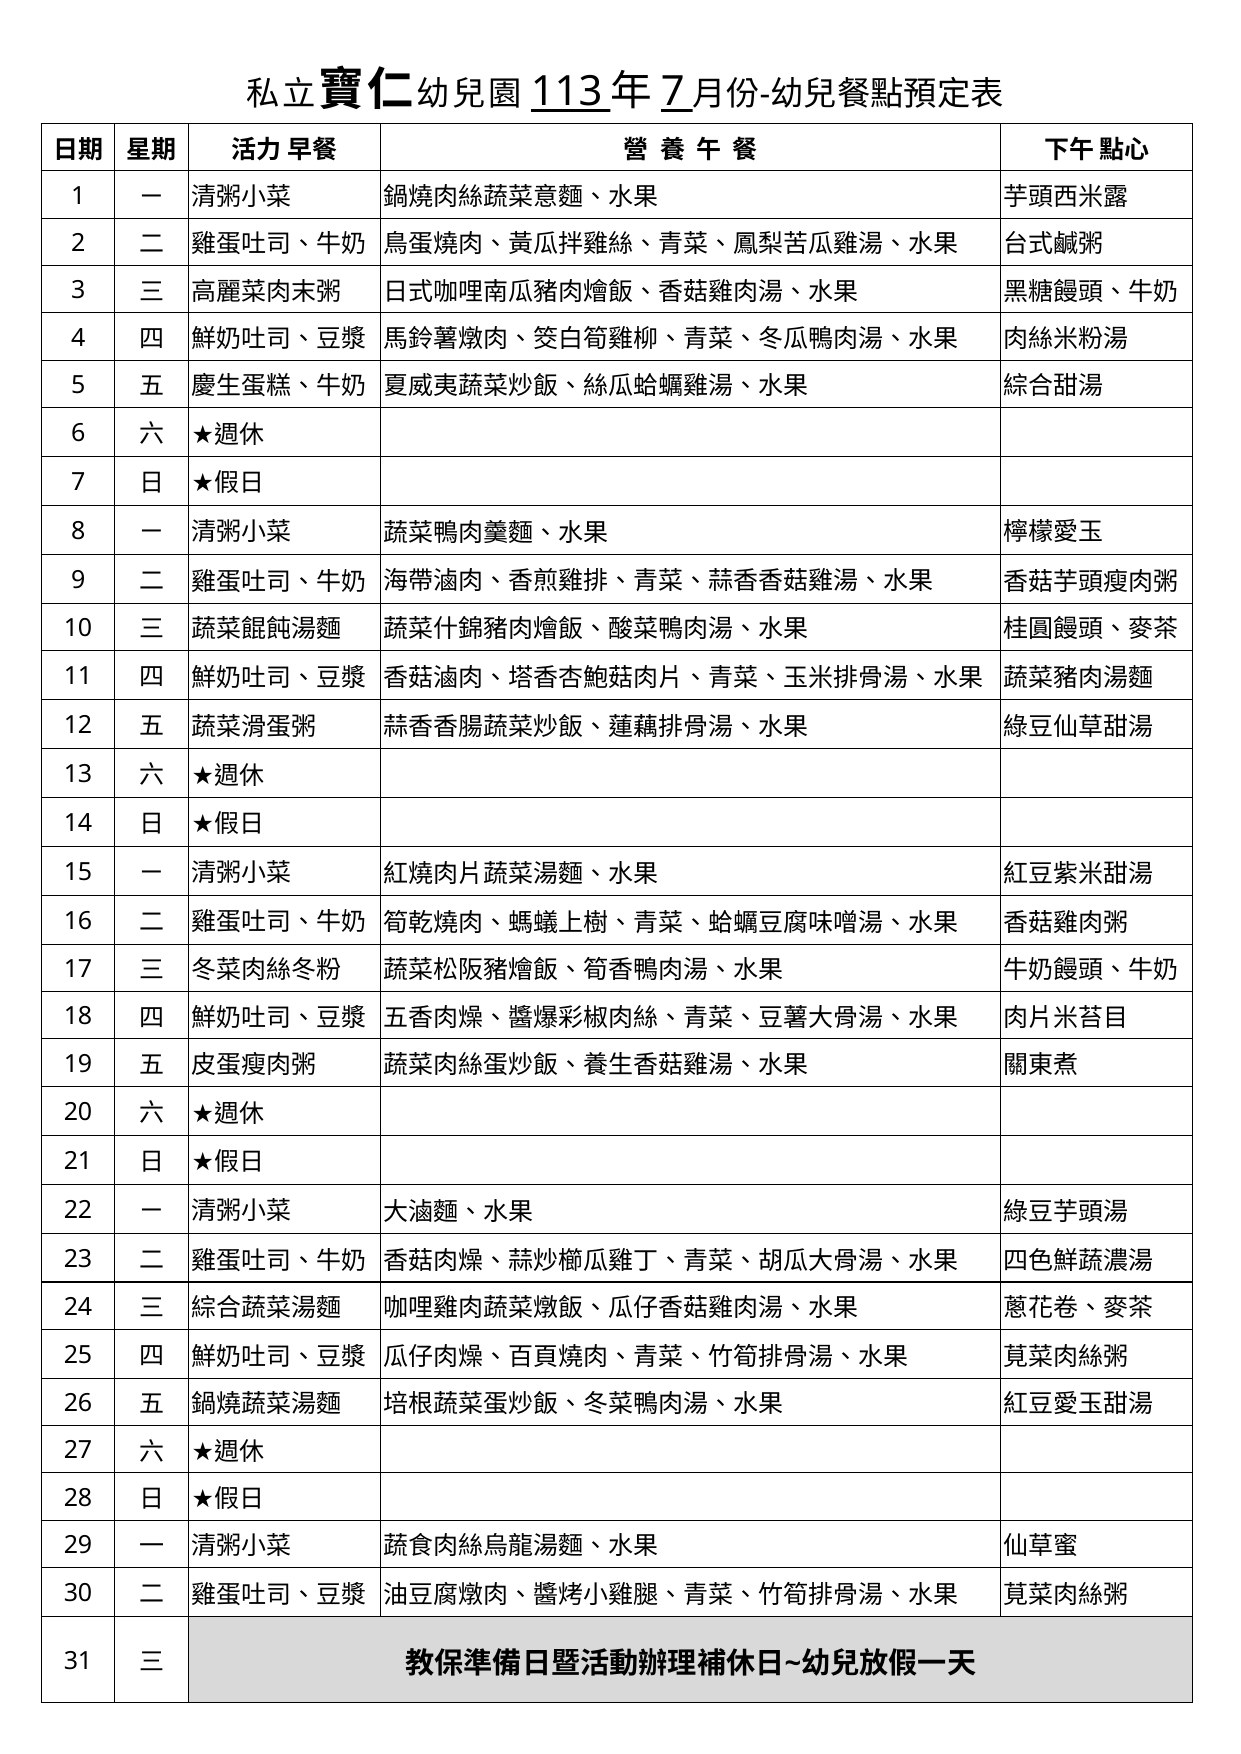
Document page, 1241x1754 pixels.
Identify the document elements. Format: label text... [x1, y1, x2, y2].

table_cell 蔬菜松阪豬燴飯、筍香鴨肉湯、水果 [381, 945, 1000, 991]
table_cell 五香肉燥、醬爆彩椒肉絲、青菜、豆薯大骨湯、水果 [381, 992, 1000, 1038]
table_cell 5 [42, 361, 114, 407]
table_cell 四 [115, 313, 188, 359]
table_cell 莧菜肉絲粥 [1001, 1568, 1192, 1616]
table_cell 20 [42, 1087, 114, 1134]
table_cell 黑糖饅頭、牛奶 [1001, 266, 1192, 312]
table_cell 雞蛋吐司、牛奶 [189, 555, 380, 603]
table_cell 28 [42, 1473, 114, 1519]
table_cell 鮮奶吐司、豆漿 [189, 651, 380, 699]
table_cell 桂圓饅頭、麥茶 [1001, 604, 1192, 650]
table_cell [1001, 457, 1192, 505]
table_cell 14 [42, 798, 114, 846]
table_cell ㄧ [115, 171, 188, 218]
table_cell 鮮奶吐司、豆漿 [189, 1330, 380, 1378]
table_cell ㄧ [115, 1185, 188, 1232]
table_cell [1001, 408, 1192, 456]
table_header 星期 [115, 124, 188, 170]
table_cell 綜合蔬菜湯麵 [189, 1283, 380, 1329]
table_cell [381, 798, 1000, 846]
table_cell 檸檬愛玉 [1001, 506, 1192, 554]
table_cell 台式鹹粥 [1001, 219, 1192, 265]
table_cell 雞蛋吐司、牛奶 [189, 219, 380, 265]
table_cell 清粥小菜 [189, 171, 380, 218]
table_cell ★假日 [189, 798, 380, 846]
table_cell 馬鈴薯燉肉、筊白筍雞柳、青菜、冬瓜鴨肉湯、水果 [381, 313, 1000, 359]
table_cell 鍋燒肉絲蔬菜意麵、水果 [381, 171, 1000, 218]
table_cell 蔬菜鴨肉羹麵、水果 [381, 506, 1000, 554]
table_cell 三 [115, 266, 188, 312]
table_cell 紅豆紫米甜湯 [1001, 847, 1192, 895]
table_cell ★假日 [189, 1136, 380, 1183]
table_cell 15 [42, 847, 114, 895]
table_cell ★週休 [189, 1087, 380, 1134]
table_cell 蔬菜滑蛋粥 [189, 700, 380, 748]
table_cell 肉絲米粉湯 [1001, 313, 1192, 359]
table_cell 四色鮮蔬濃湯 [1001, 1234, 1192, 1281]
table_cell [381, 1473, 1000, 1519]
table_cell [1001, 1473, 1192, 1519]
table_cell ★假日 [189, 1473, 380, 1519]
table_cell ㄧ [115, 506, 188, 554]
table_cell 蔬菜什錦豬肉燴飯、酸菜鴨肉湯、水果 [381, 604, 1000, 650]
table_cell 油豆腐燉肉、醬烤小雞腿、青菜、竹筍排骨湯、水果 [381, 1568, 1000, 1616]
table_cell 六 [115, 1426, 188, 1472]
table_cell 鍋燒蔬菜湯麵 [189, 1379, 380, 1425]
table_cell 日 [115, 1473, 188, 1519]
table_cell 五 [115, 700, 188, 748]
table_header 日期 [42, 124, 114, 170]
table_cell 清粥小菜 [189, 506, 380, 554]
table_cell 香菇芋頭瘦肉粥 [1001, 555, 1192, 603]
table_cell 6 [42, 408, 114, 456]
table_cell 30 [42, 1568, 114, 1616]
table_header 活力 早餐 [189, 124, 380, 170]
text 私立寶仁幼兒園113年7月份-幼兒餐點預定表 [100, 48, 1150, 123]
table_cell 筍乾燒肉、螞蟻上樹、青菜、蛤蠣豆腐味噌湯、水果 [381, 896, 1000, 944]
table_cell 21 [42, 1136, 114, 1183]
table_cell 2 [42, 219, 114, 265]
table_cell 蒜香香腸蔬菜炒飯、蓮藕排骨湯、水果 [381, 700, 1000, 748]
table_cell 香菇滷肉、塔香杏鮑菇肉片、青菜、玉米排骨湯、水果 [381, 651, 1000, 699]
table_cell 雞蛋吐司、牛奶 [189, 896, 380, 944]
table_cell 夏威夷蔬菜炒飯、絲瓜蛤蠣雞湯、水果 [381, 361, 1000, 407]
table_cell 25 [42, 1330, 114, 1378]
table_cell 三 [115, 945, 188, 991]
table_cell 二 [115, 1234, 188, 1281]
table_cell 三 [115, 604, 188, 650]
table_cell 四 [115, 992, 188, 1038]
table_cell [381, 1136, 1000, 1183]
table_cell 教保準備日暨活動辦理補休日~幼兒放假一天 [189, 1617, 1192, 1702]
table_cell ★週休 [189, 749, 380, 797]
table_cell 16 [42, 896, 114, 944]
table_cell 鮮奶吐司、豆漿 [189, 313, 380, 359]
table_cell 蔬菜肉絲蛋炒飯、養生香菇雞湯、水果 [381, 1039, 1000, 1086]
table_cell [1001, 1087, 1192, 1134]
table_cell ㄧ [115, 847, 188, 895]
table_cell 咖哩雞肉蔬菜燉飯、瓜仔香菇雞肉湯、水果 [381, 1283, 1000, 1329]
table_cell 培根蔬菜蛋炒飯、冬菜鴨肉湯、水果 [381, 1379, 1000, 1425]
table_cell [381, 408, 1000, 456]
table_cell 10 [42, 604, 114, 650]
table_cell 牛奶饅頭、牛奶 [1001, 945, 1192, 991]
table_cell 四 [115, 1330, 188, 1378]
table_cell 日 [115, 1136, 188, 1183]
table_cell 11 [42, 651, 114, 699]
table_header 營 養 午 餐 [381, 124, 1000, 170]
table_cell 蔬菜餛飩湯麵 [189, 604, 380, 650]
table_cell 瓜仔肉燥、百頁燒肉、青菜、竹筍排骨湯、水果 [381, 1330, 1000, 1378]
table_cell 8 [42, 506, 114, 554]
table_header 下午 點心 [1001, 124, 1192, 170]
table_cell 二 [115, 896, 188, 944]
table_cell 日 [115, 798, 188, 846]
table_cell 23 [42, 1234, 114, 1281]
table_cell 12 [42, 700, 114, 748]
table_cell 18 [42, 992, 114, 1038]
table_cell 17 [42, 945, 114, 991]
table_cell 雞蛋吐司、牛奶 [189, 1234, 380, 1281]
table_cell 慶生蛋糕、牛奶 [189, 361, 380, 407]
table_cell 日式咖哩南瓜豬肉燴飯、香菇雞肉湯、水果 [381, 266, 1000, 312]
table_cell 肉片米苔目 [1001, 992, 1192, 1038]
table_cell 五 [115, 1379, 188, 1425]
table_cell 蔬菜豬肉湯麵 [1001, 651, 1192, 699]
table_cell [1001, 1136, 1192, 1183]
table_cell 香菇肉燥、蒜炒櫛瓜雞丁、青菜、胡瓜大骨湯、水果 [381, 1234, 1000, 1281]
table_cell 27 [42, 1426, 114, 1472]
table_cell 皮蛋瘦肉粥 [189, 1039, 380, 1086]
table_cell 冬菜肉絲冬粉 [189, 945, 380, 991]
table_cell ★週休 [189, 1426, 380, 1472]
table_cell 綜合甜湯 [1001, 361, 1192, 407]
table_cell 六 [115, 408, 188, 456]
table_cell 莧菜肉絲粥 [1001, 1330, 1192, 1378]
table_cell 蔥花卷、麥茶 [1001, 1283, 1192, 1329]
table_cell ★假日 [189, 457, 380, 505]
table_cell 大滷麵、水果 [381, 1185, 1000, 1232]
table_cell 紅豆愛玉甜湯 [1001, 1379, 1192, 1425]
table_cell 29 [42, 1521, 114, 1567]
table_cell 清粥小菜 [189, 1521, 380, 1567]
table_cell ★週休 [189, 408, 380, 456]
table_cell 4 [42, 313, 114, 359]
table_cell 二 [115, 1568, 188, 1616]
table_cell 9 [42, 555, 114, 603]
table_cell 日 [115, 457, 188, 505]
table_cell [1001, 749, 1192, 797]
table_cell 紅燒肉片蔬菜湯麵、水果 [381, 847, 1000, 895]
table_cell 三 [115, 1617, 188, 1702]
table_cell 鳥蛋燒肉、黃瓜拌雞絲、青菜、鳳梨苦瓜雞湯、水果 [381, 219, 1000, 265]
table_cell 一 [115, 1521, 188, 1567]
table_cell [1001, 1426, 1192, 1472]
table_cell 四 [115, 651, 188, 699]
table_cell 五 [115, 361, 188, 407]
table_cell 二 [115, 219, 188, 265]
table_cell 關東煮 [1001, 1039, 1192, 1086]
table_cell 清粥小菜 [189, 1185, 380, 1232]
table_cell 雞蛋吐司、豆漿 [189, 1568, 380, 1616]
table_cell 蔬食肉絲烏龍湯麵、水果 [381, 1521, 1000, 1567]
table_cell 1 [42, 171, 114, 218]
table_cell 三 [115, 1283, 188, 1329]
table_cell 芋頭西米露 [1001, 171, 1192, 218]
table_cell [381, 457, 1000, 505]
table_cell 鮮奶吐司、豆漿 [189, 992, 380, 1038]
table_cell 13 [42, 749, 114, 797]
table_cell 六 [115, 749, 188, 797]
table_cell 19 [42, 1039, 114, 1086]
table_cell 綠豆仙草甜湯 [1001, 700, 1192, 748]
table_cell 清粥小菜 [189, 847, 380, 895]
table_cell [381, 1087, 1000, 1134]
table_cell [381, 1426, 1000, 1472]
table_cell 3 [42, 266, 114, 312]
table_cell 二 [115, 555, 188, 603]
table_cell 五 [115, 1039, 188, 1086]
table_cell 22 [42, 1185, 114, 1232]
table_cell 六 [115, 1087, 188, 1134]
table_cell 海帶滷肉、香煎雞排、青菜、蒜香香菇雞湯、水果 [381, 555, 1000, 603]
table_cell 香菇雞肉粥 [1001, 896, 1192, 944]
table_cell 7 [42, 457, 114, 505]
table_cell [381, 749, 1000, 797]
table_cell 仙草蜜 [1001, 1521, 1192, 1567]
table_cell 24 [42, 1283, 114, 1329]
table_cell 高麗菜肉末粥 [189, 266, 380, 312]
table_cell [1001, 798, 1192, 846]
table_cell 31 [42, 1617, 114, 1702]
table_cell 綠豆芋頭湯 [1001, 1185, 1192, 1232]
table_cell 26 [42, 1379, 114, 1425]
